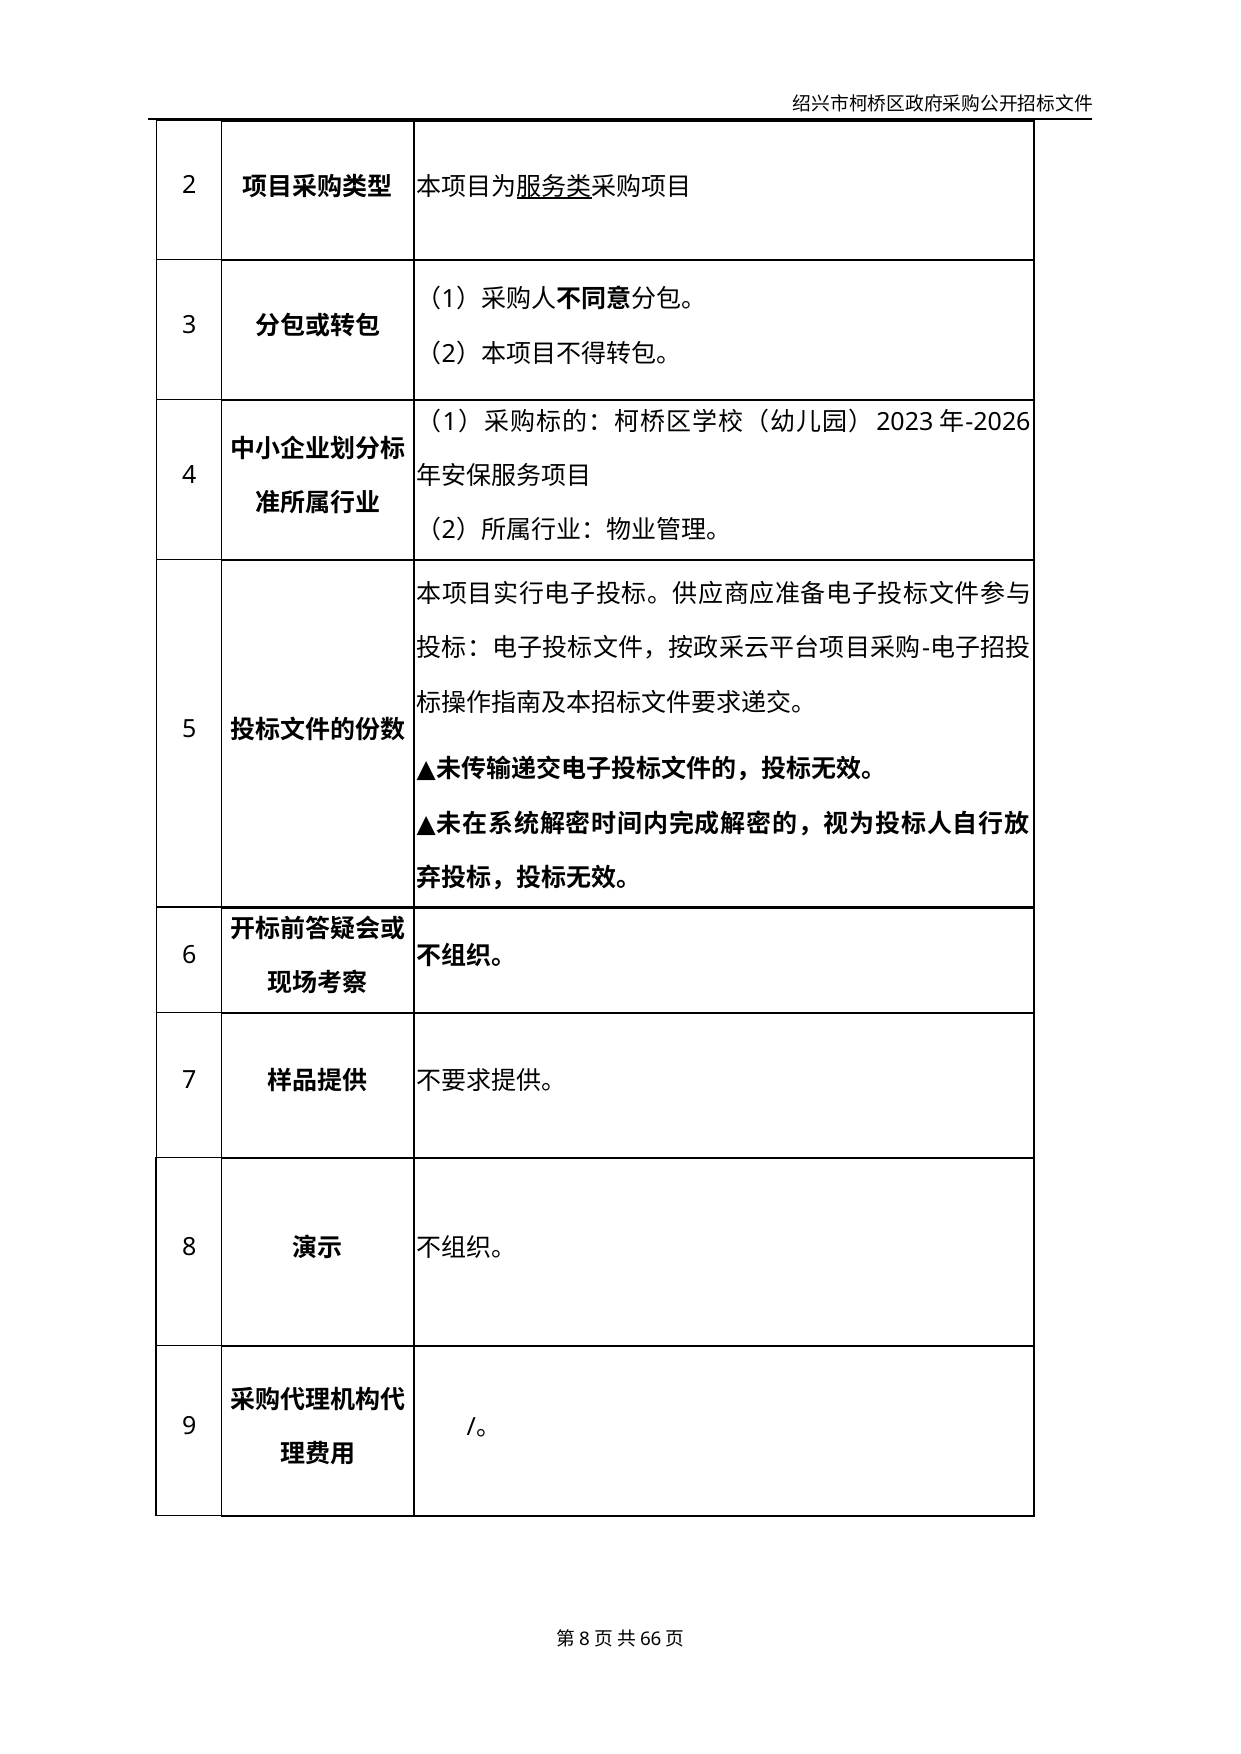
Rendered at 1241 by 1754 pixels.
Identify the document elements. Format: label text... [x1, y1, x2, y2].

table_cell 分包或转包 [222, 261, 413, 399]
table_cell 采购代理机构代理费用 [222, 1347, 413, 1514]
table_cell 2 [157, 121, 221, 259]
table_cell 9 [157, 1346, 221, 1514]
table_cell 本项目为服务类采购项目 [415, 122, 1033, 259]
table_cell 5 [157, 560, 221, 906]
table_cell 中小企业划分标准所属行业 [222, 401, 413, 559]
table_cell 8 [157, 1158, 221, 1345]
table_cell 项目采购类型 [222, 122, 413, 259]
table_cell 演示 [222, 1159, 413, 1345]
table_cell 不要求提供。 [415, 1014, 1033, 1157]
table_cell /。 [415, 1347, 1033, 1514]
table_cell 投标文件的份数 [222, 561, 413, 906]
table_cell 不组织。 [415, 1159, 1033, 1345]
table_cell 6 [157, 908, 221, 1012]
table_cell 不组织。 [415, 909, 1033, 1012]
table_cell 本项目实行电子投标。供应商应准备电子投标文件参与投标：电子投标文件，按政采云平台项目采购-电子招投标操作指南及本招标文件要求递交。 ▲未传输递交电子投标文件的，投标无效。 ▲未在系统解密时间内完成解密的，视为投标人自行放弃投标，投标无效。 [415, 561, 1033, 906]
table_cell 7 [157, 1013, 221, 1157]
table_cell 开标前答疑会或现场考察 [222, 909, 413, 1012]
table_cell （1）采购标的：柯桥区学校（幼儿园）2023年-2026年安保服务项目 （2）所属行业：物业管理。 [415, 401, 1033, 559]
table_cell 样品提供 [222, 1014, 413, 1157]
table_cell 3 [157, 260, 221, 399]
table_cell 4 [157, 400, 221, 559]
table_cell （1）采购人不同意分包。 （2）本项目不得转包。 [415, 261, 1033, 399]
